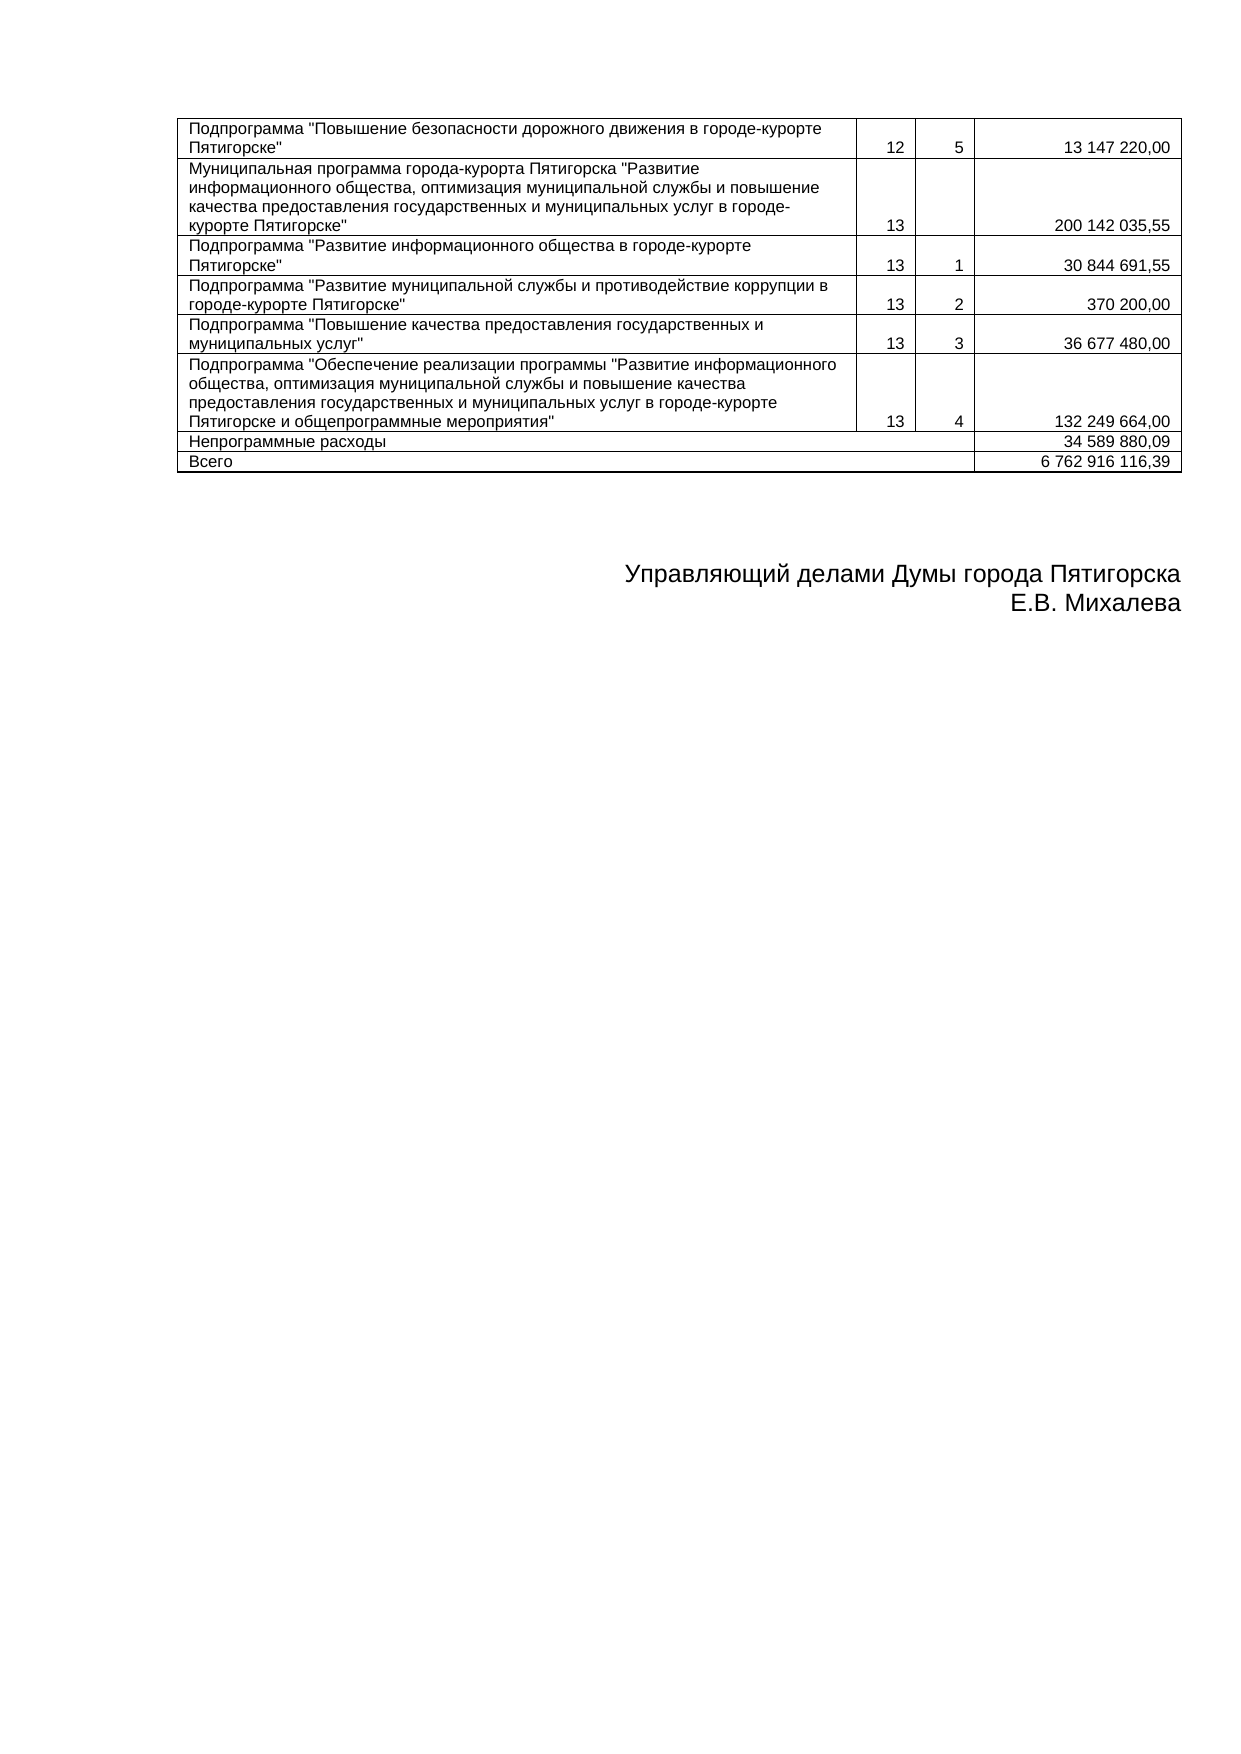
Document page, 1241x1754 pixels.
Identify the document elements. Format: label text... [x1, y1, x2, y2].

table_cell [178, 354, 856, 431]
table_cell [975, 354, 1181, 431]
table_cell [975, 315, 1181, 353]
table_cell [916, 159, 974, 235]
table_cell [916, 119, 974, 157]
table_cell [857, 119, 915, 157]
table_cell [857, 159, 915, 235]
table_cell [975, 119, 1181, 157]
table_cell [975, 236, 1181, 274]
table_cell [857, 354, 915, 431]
text Е.В. Михалева [207, 587, 1181, 616]
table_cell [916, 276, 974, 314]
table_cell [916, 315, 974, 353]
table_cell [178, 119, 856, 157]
text Управляющий делами Думы города Пятигорска [207, 559, 1181, 587]
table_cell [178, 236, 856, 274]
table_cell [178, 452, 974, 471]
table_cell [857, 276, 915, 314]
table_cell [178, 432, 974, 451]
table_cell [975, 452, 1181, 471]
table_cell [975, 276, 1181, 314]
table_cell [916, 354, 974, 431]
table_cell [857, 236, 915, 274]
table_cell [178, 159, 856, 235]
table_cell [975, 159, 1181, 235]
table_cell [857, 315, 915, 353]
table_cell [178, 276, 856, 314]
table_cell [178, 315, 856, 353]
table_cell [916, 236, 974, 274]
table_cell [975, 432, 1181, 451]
